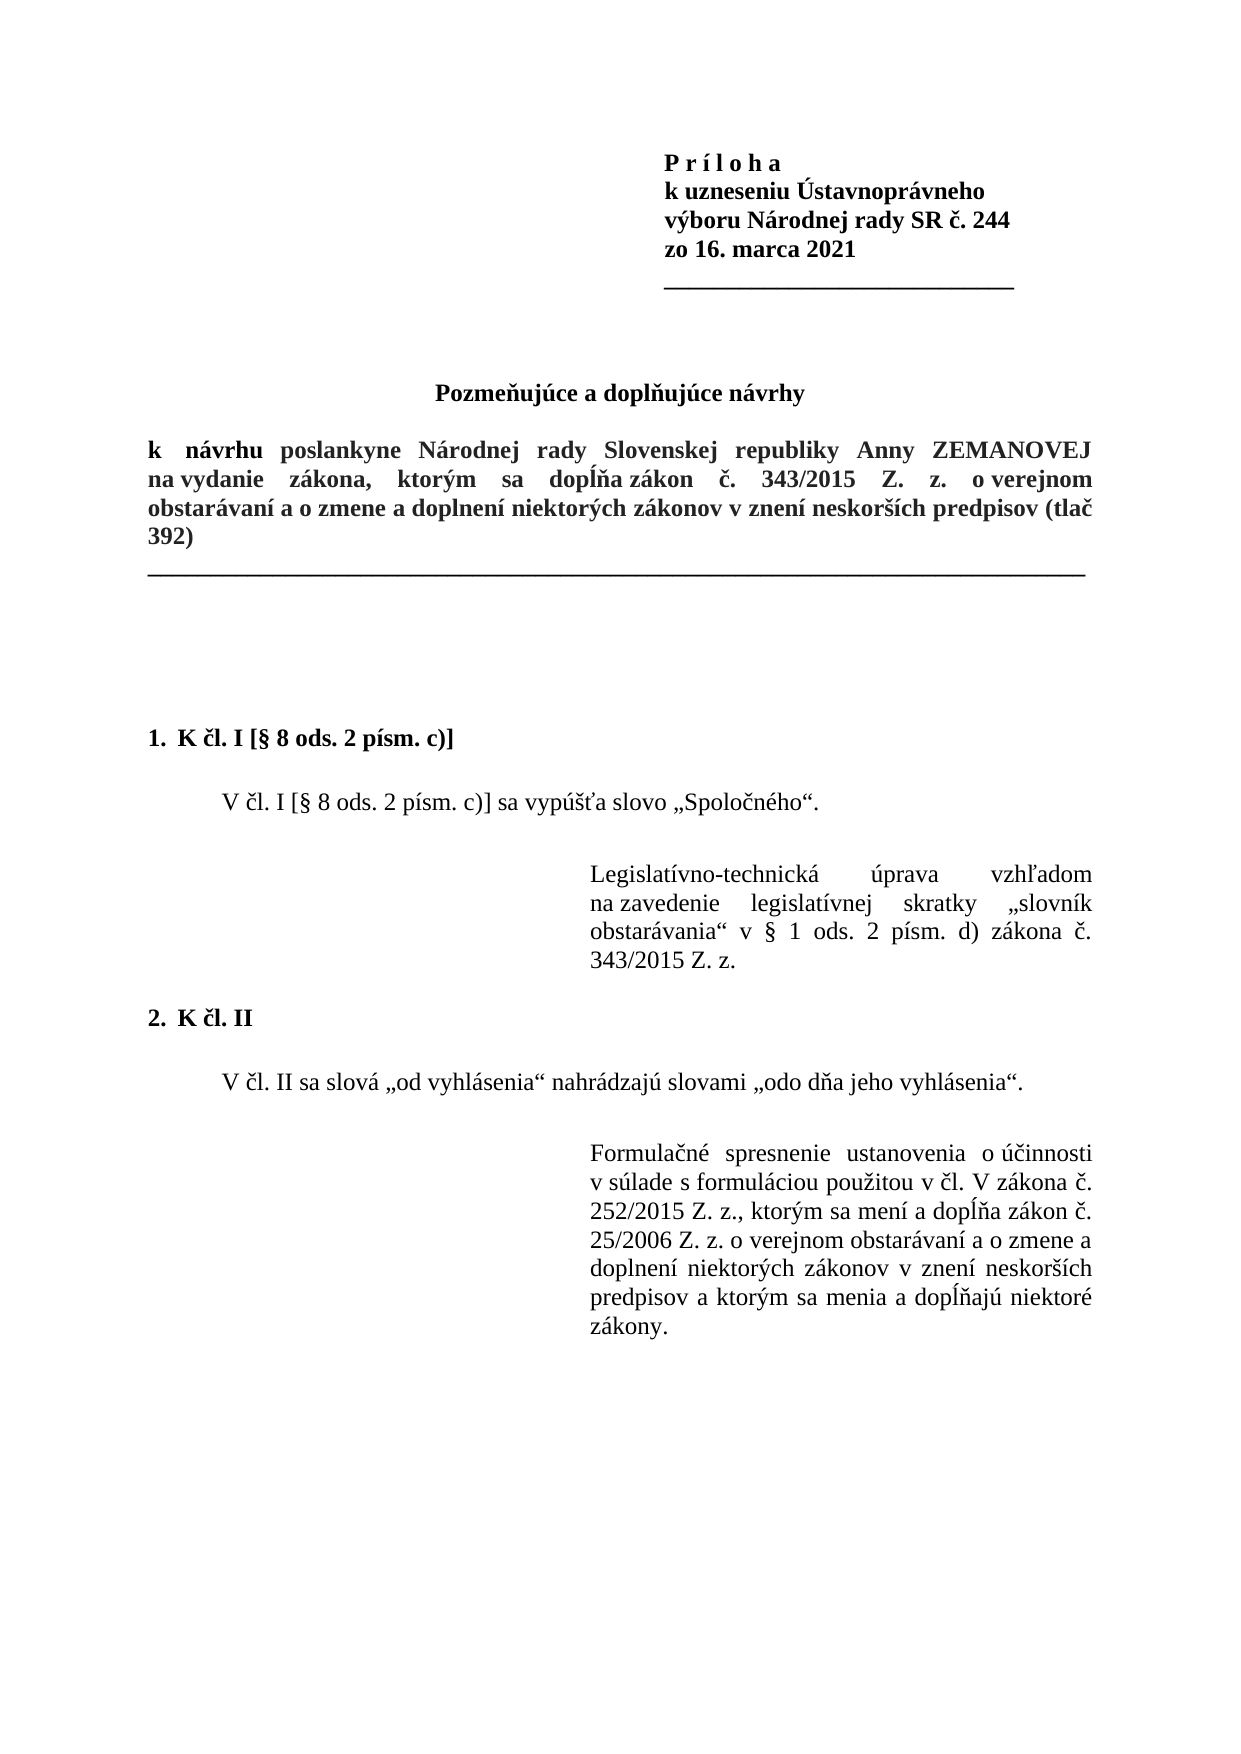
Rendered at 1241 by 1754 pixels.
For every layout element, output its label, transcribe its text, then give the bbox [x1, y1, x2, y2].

list k návrhu poslankyne Národnej rady Slovenskej republiky Anny ZEMANOVEJ na vydanie zákona, ktorým sa dopĺňa zákon č. 343/2015 Z. z. o verejnom obstarávaní a o zmene a doplnení niektorých zákonov v znení neskorších predpisov (tlač 392) [148, 435, 1093, 550]
list K čl. II [148, 1003, 1093, 1031]
text výboru Národnej rady SR č. 244 [591, 205, 1093, 234]
text Formulačné spresnenie ustanovenia o účinnosti v súlade s formuláciou použitou v čl. V zákona č. 252/2015 Z. z., ktorým sa mení a dopĺňa zákon č. 25/2006 Z. z. o verejnom obstarávaní a o zmene a doplnení niektorých zákonov v znení neskorších predpisov a ktorým sa menia a dopĺňajú niektoré zákony. [590, 1138, 1093, 1340]
subtitle P r í l o h a [616, 148, 1093, 176]
list K čl. I [§ 8 ods. 2 písm. c)] [148, 723, 1093, 752]
text V čl. I [§ 8 ods. 2 písm. c)] sa vypúšťa slovo „Spoločného“. [148, 787, 1093, 816]
text ___________________________________________________________________________ [148, 550, 1093, 579]
text k uzneseniu Ústavnoprávneho [591, 176, 1093, 205]
text ____________________________ [591, 263, 1093, 291]
text zo 16. marca 2021 [591, 234, 1093, 263]
text Legislatívno-technická úprava vzhľadom na zavedenie legislatívnej skratky „slovník obstarávania“ v § 1 ods. 2 písm. d) zákona č. 343/2015 Z. z. [590, 859, 1093, 974]
subtitle Pozmeňujúce a doplňujúce návrhy [148, 378, 1093, 406]
text V čl. II sa slová „od vyhlásenia“ nahrádzajú slovami „odo dňa jeho vyhlásenia“. [148, 1067, 1093, 1095]
